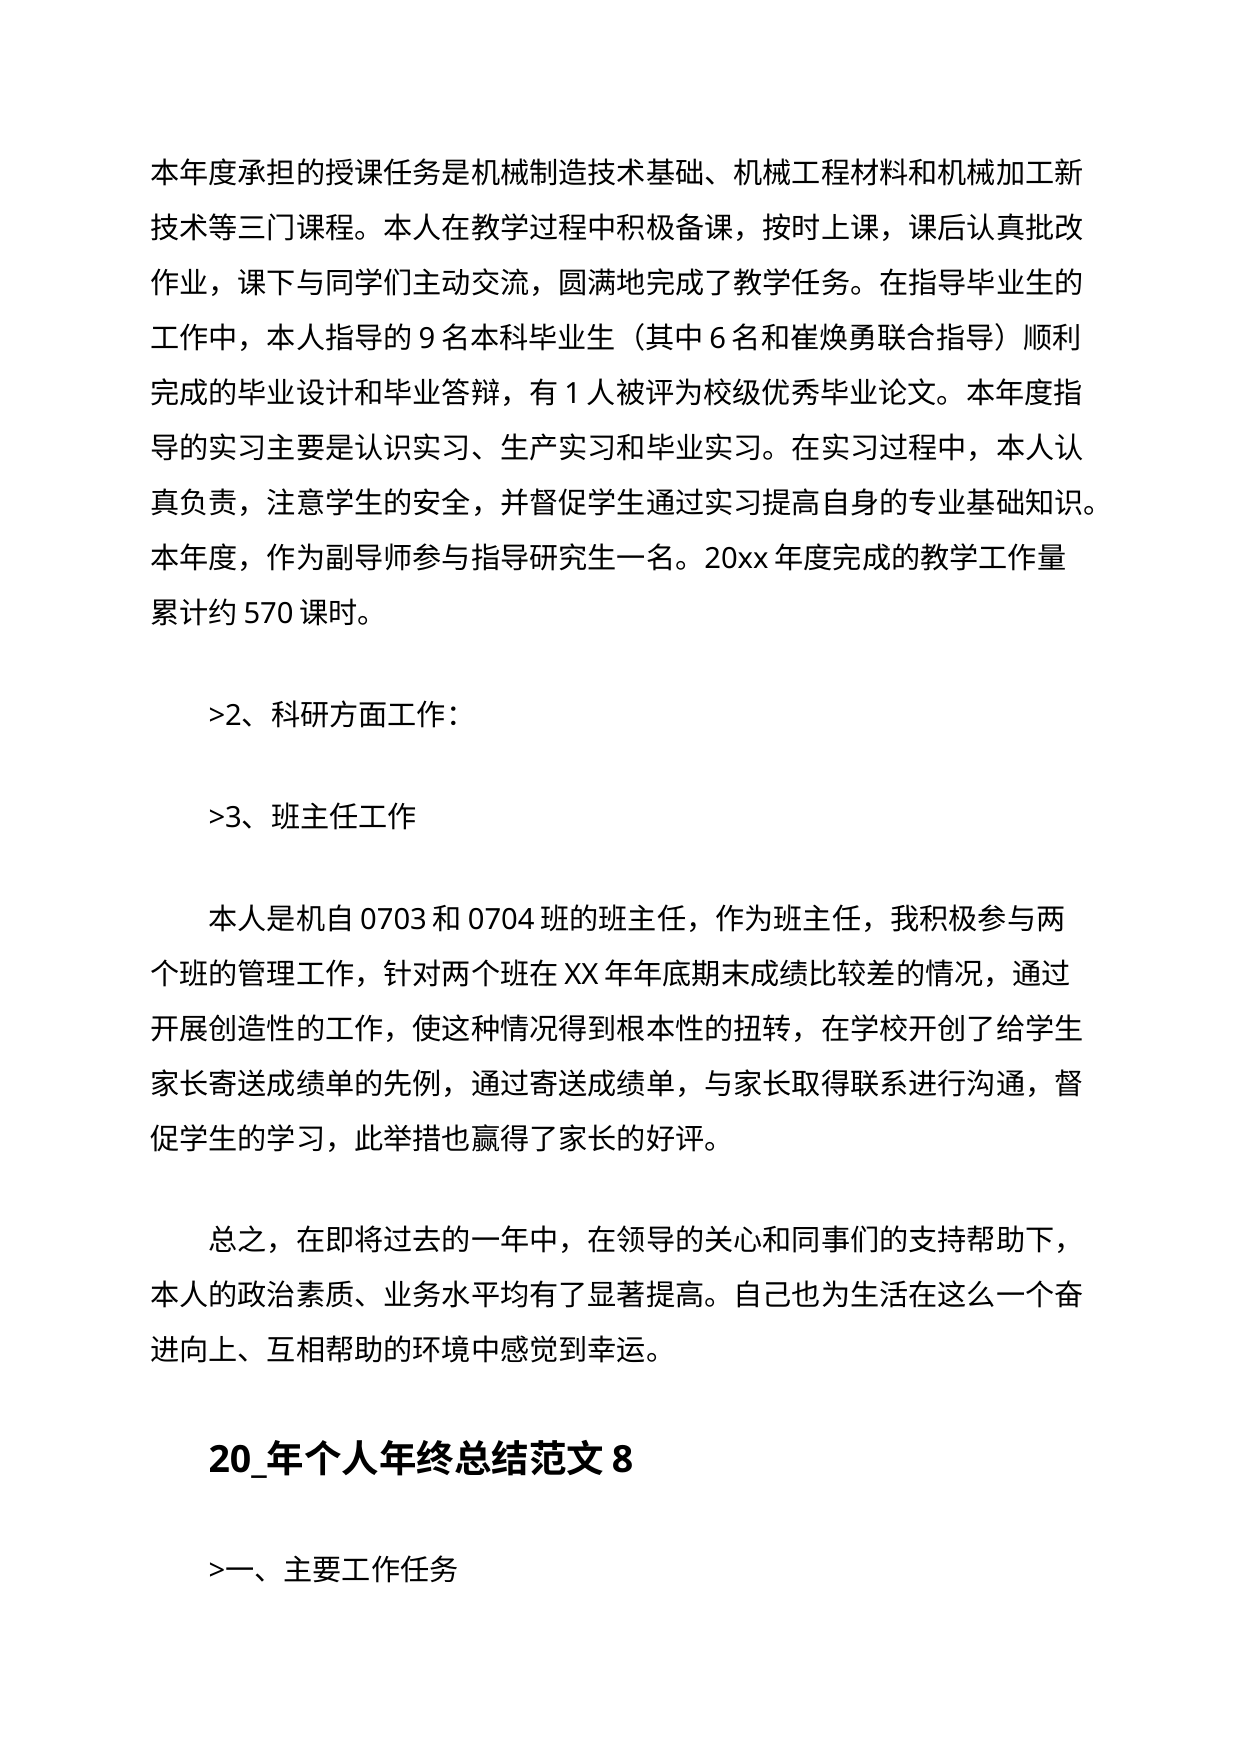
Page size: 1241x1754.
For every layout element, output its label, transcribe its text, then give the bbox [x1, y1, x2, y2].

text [150, 150, 1090, 632]
text 本人是机自0703和0704班的班主任，作为班主任，我积极参与两个班的管理工作，针对两个班在XX年年底期末成绩比较差的情况，通过开展创造性的工作，使这种情况得到根本性的扭转，在学校开创了给学生家长寄送成绩单的先例，通过寄送成绩单，与家长取得联系进行沟通，督促学生的学习，此举措也赢得了家长的好评。 [150, 895, 1090, 1157]
text 总之，在即将过去的一年中，在领导的关心和同事们的支持帮助下，本人的政治素质、业务水平均有了显著提高。自己也为生活在这么一个奋进向上、互相帮助的环境中感觉到幸运。 [150, 1217, 1090, 1369]
text 20_年个人年终总结范文8 [150, 1428, 1090, 1483]
text >3、班主任工作 [150, 793, 1090, 836]
text >2、科研方面工作： [150, 691, 1090, 734]
text >一、主要工作任务 [150, 1546, 1090, 1588]
